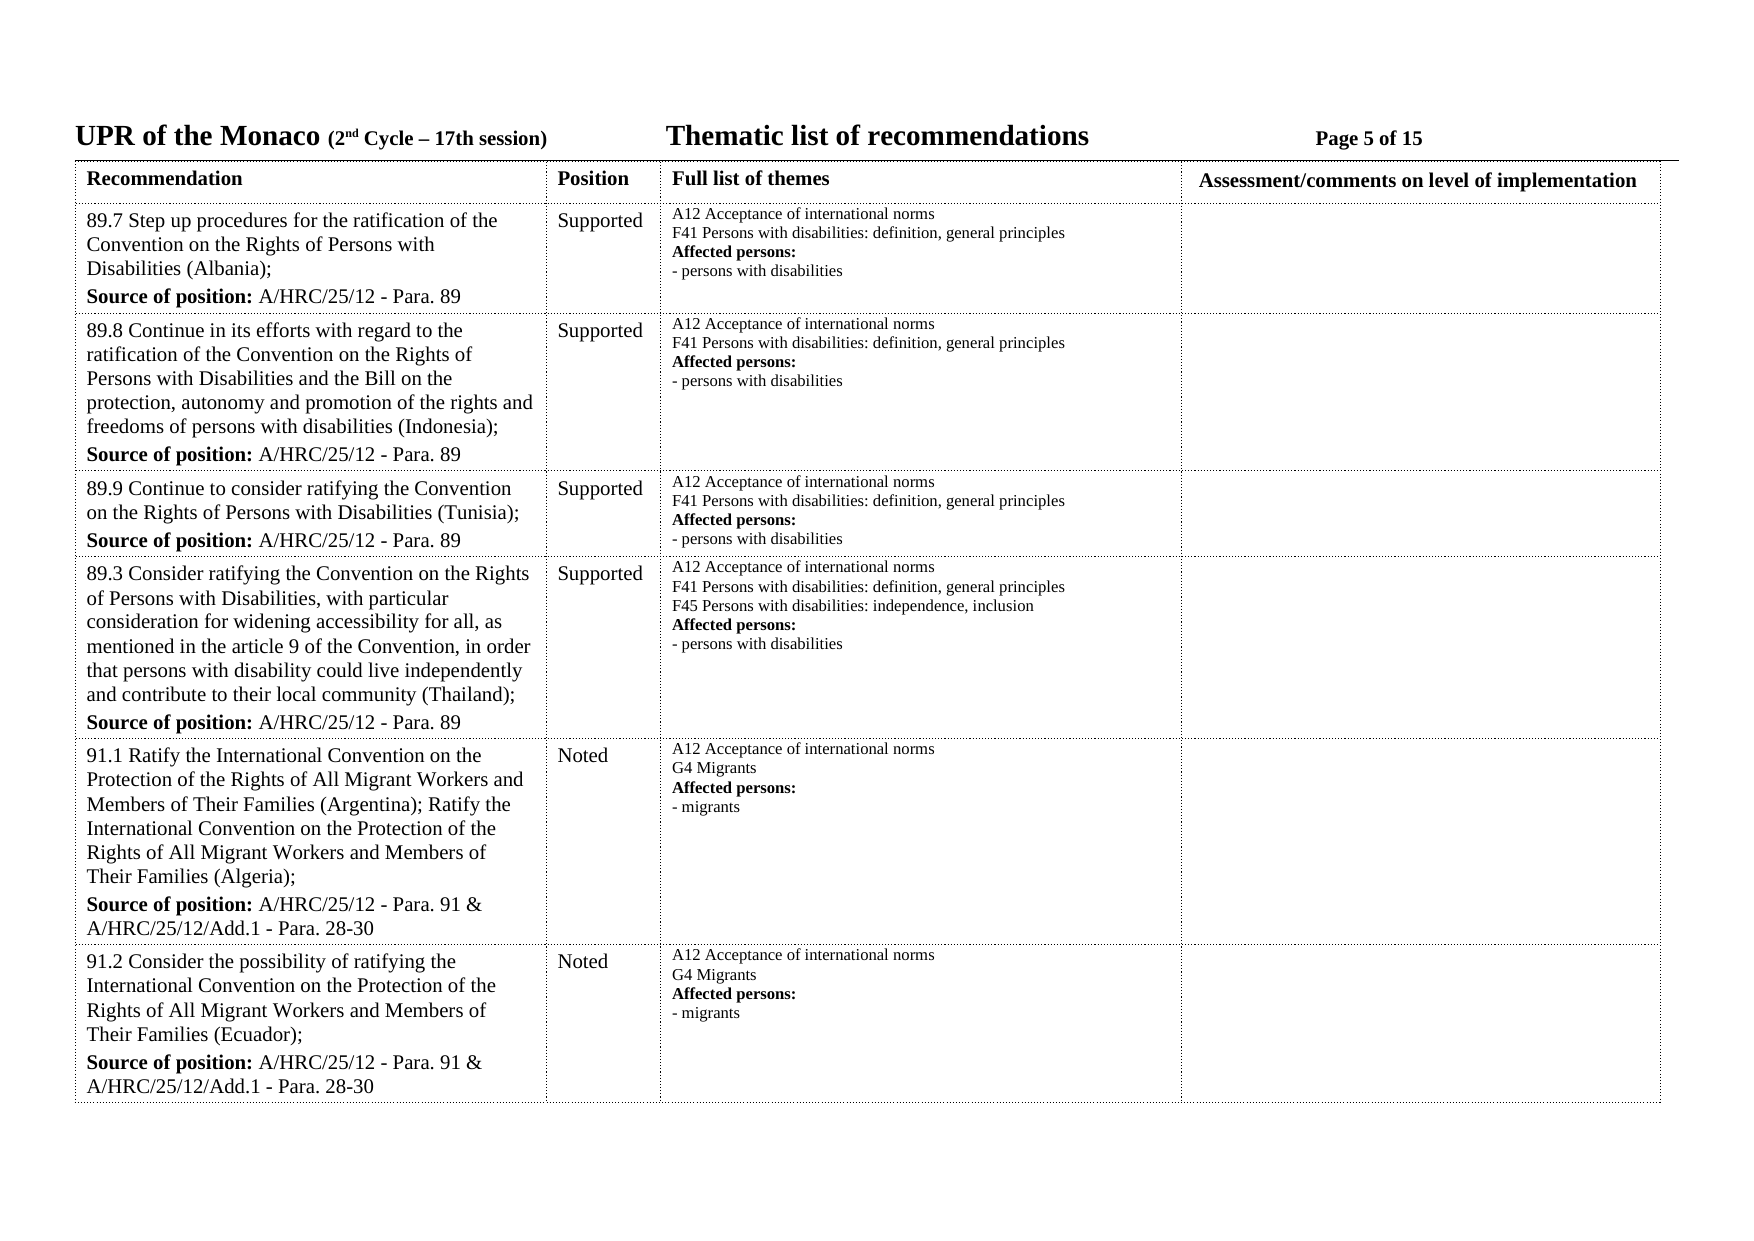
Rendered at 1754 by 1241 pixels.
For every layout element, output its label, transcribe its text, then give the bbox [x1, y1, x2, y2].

table_cell [1181, 313, 1661, 470]
table_header Recommendation [75, 161, 546, 203]
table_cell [661, 203, 1181, 312]
table_cell 89.3 Consider ratifying the Convention on the Rights of Persons with Disabilities, with particular consideration for widening accessibility for all, as mentioned in the article 9 of the Convention, in order that persons with disability could live independently and contribute to their local community (Thailand); Source of position: A/HRC/25/12 - Para. 89 [75, 556, 546, 738]
table_cell 89.9 Continue to consider ratifying the Convention on the Rights of Persons with Disabilities (Tunisia); Source of position: A/HRC/25/12 - Para. 89 [75, 470, 546, 556]
table_cell A12 Acceptance of international norms F41 Persons with disabilities: definition, general principles Affected persons: - persons with disabilities [661, 470, 1181, 556]
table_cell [661, 944, 1181, 1102]
table_cell [1181, 470, 1661, 556]
table_header Position [546, 161, 661, 203]
table_cell Noted [546, 738, 661, 944]
table_cell 89.7 Step up procedures for the ratification of the Convention on the Rights of Persons with Disabilities (Albania); Source of position: A/HRC/25/12 - Para. 89 [75, 203, 546, 312]
table_cell 91.1 Ratify the International Convention on the Protection of the Rights of All Migrant Workers and Members of Their Families (Argentina); Ratify the International Convention on the Protection of the Rights of All Migrant Workers and Members of Their Families (Algeria); Source of position: A/HRC/25/12 - Para. 91 & A/HRC/25/12/Add.1 - Para. 28-30 [75, 738, 546, 944]
table_cell A12 Acceptance of international norms F41 Persons with disabilities: definition, general principles Affected persons: - persons with disabilities [661, 313, 1181, 470]
table_cell [1181, 203, 1661, 312]
table_cell [1181, 556, 1661, 738]
table_header Assessment/comments on level of implementation [1181, 161, 1661, 203]
table_cell 91.2 Consider the possibility of ratifying the International Convention on the Protection of the Rights of All Migrant Workers and Members of Their Families (Ecuador); Source of position: A/HRC/25/12 - Para. 91 & A/HRC/25/12/Add.1 - Para. 28-30 [75, 944, 546, 1102]
table_cell Supported [546, 556, 661, 738]
table_cell A12 Acceptance of international norms F41 Persons with disabilities: definition, general principles F45 Persons with disabilities: independence, inclusion Affected persons: - persons with disabilities [661, 556, 1181, 738]
table_cell Supported [546, 470, 661, 556]
table_cell Noted [546, 944, 661, 1102]
table_cell Supported [546, 203, 661, 312]
table_cell [1181, 944, 1661, 1102]
table_cell [1181, 738, 1661, 944]
table_header Full list of themes [661, 161, 1181, 203]
table_cell Supported [546, 313, 661, 470]
table_cell A12 Acceptance of international norms G4 Migrants Affected persons: - migrants [661, 738, 1181, 944]
table_cell 89.8 Continue in its efforts with regard to the ratification of the Convention on the Rights of Persons with Disabilities and the Bill on the protection, autonomy and promotion of the rights and freedoms of persons with disabilities (Indonesia); Source of position: A/HRC/25/12 - Para. 89 [75, 313, 546, 470]
